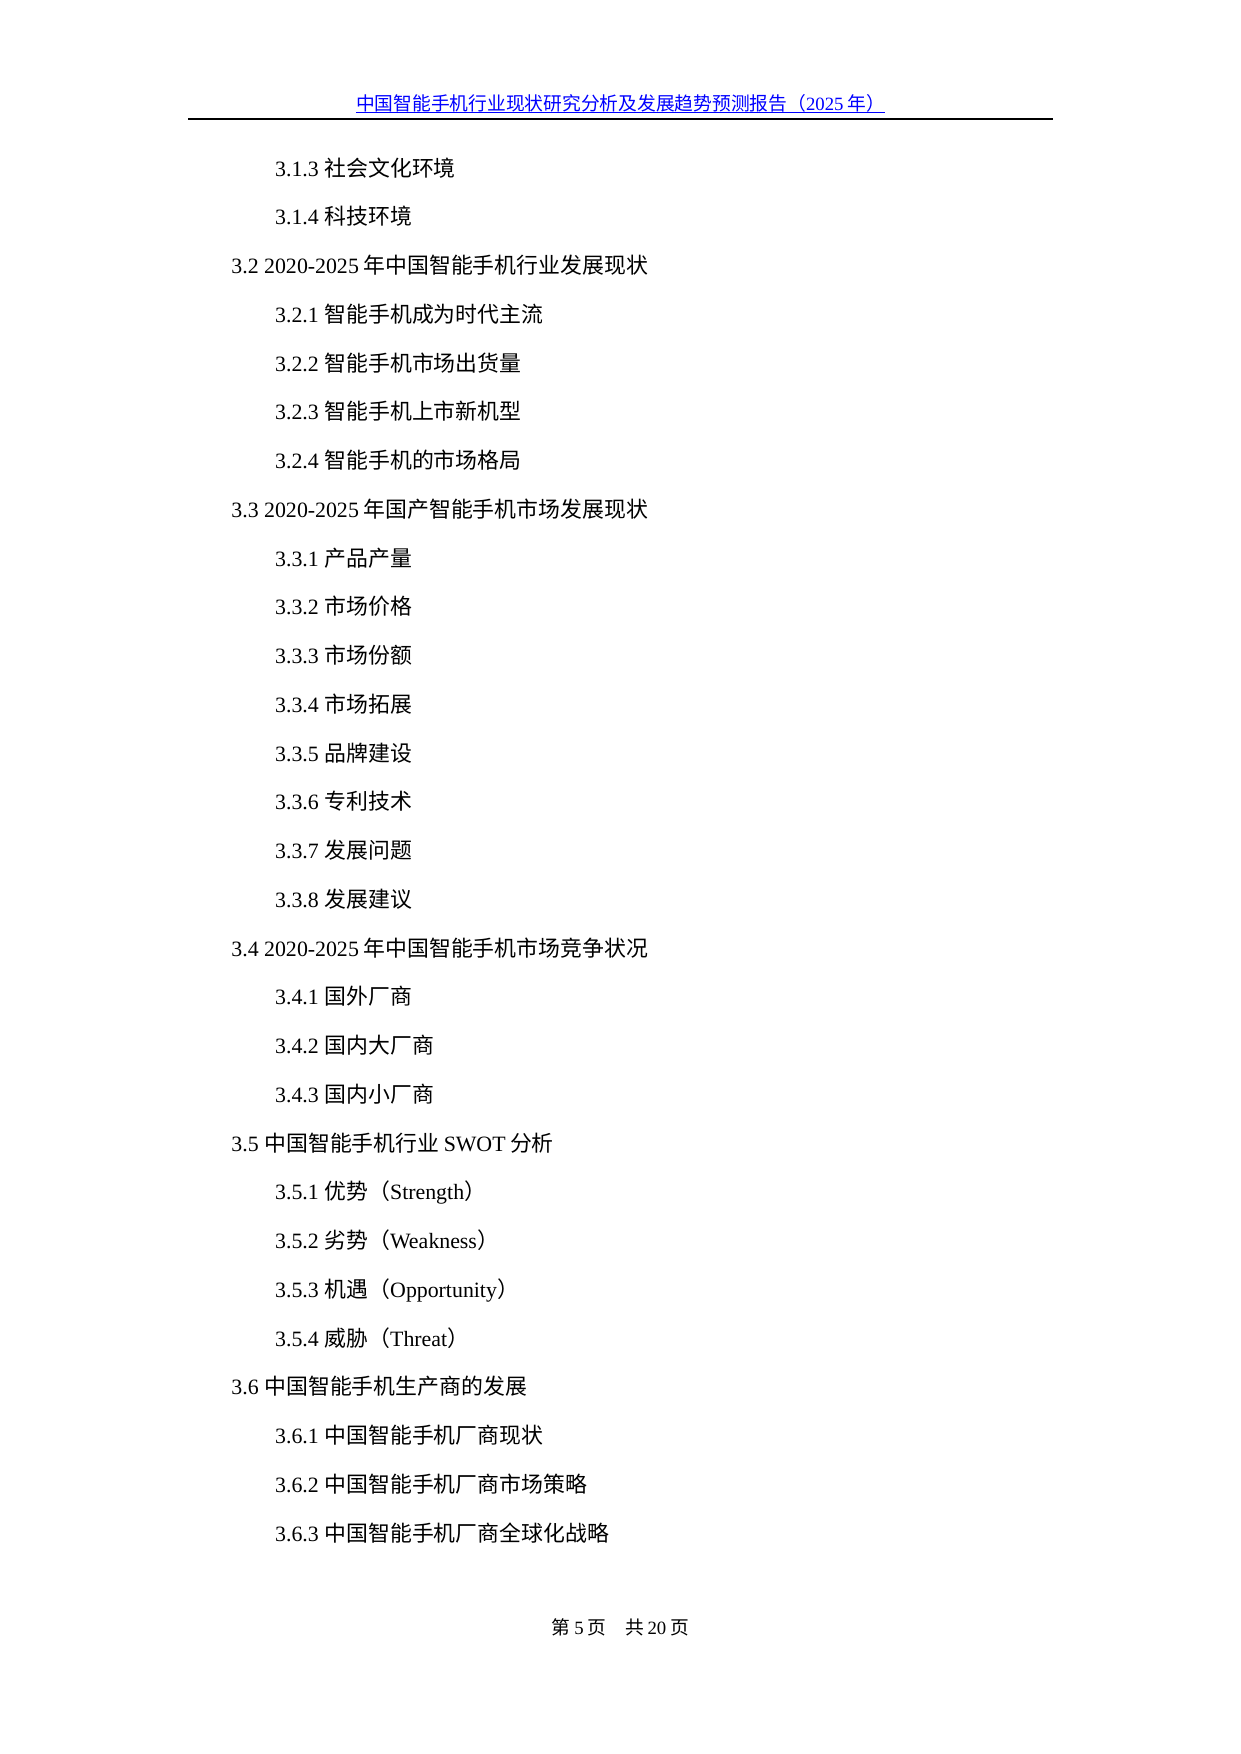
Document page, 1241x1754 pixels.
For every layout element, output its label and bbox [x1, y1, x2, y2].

text [187, 150, 1053, 1548]
